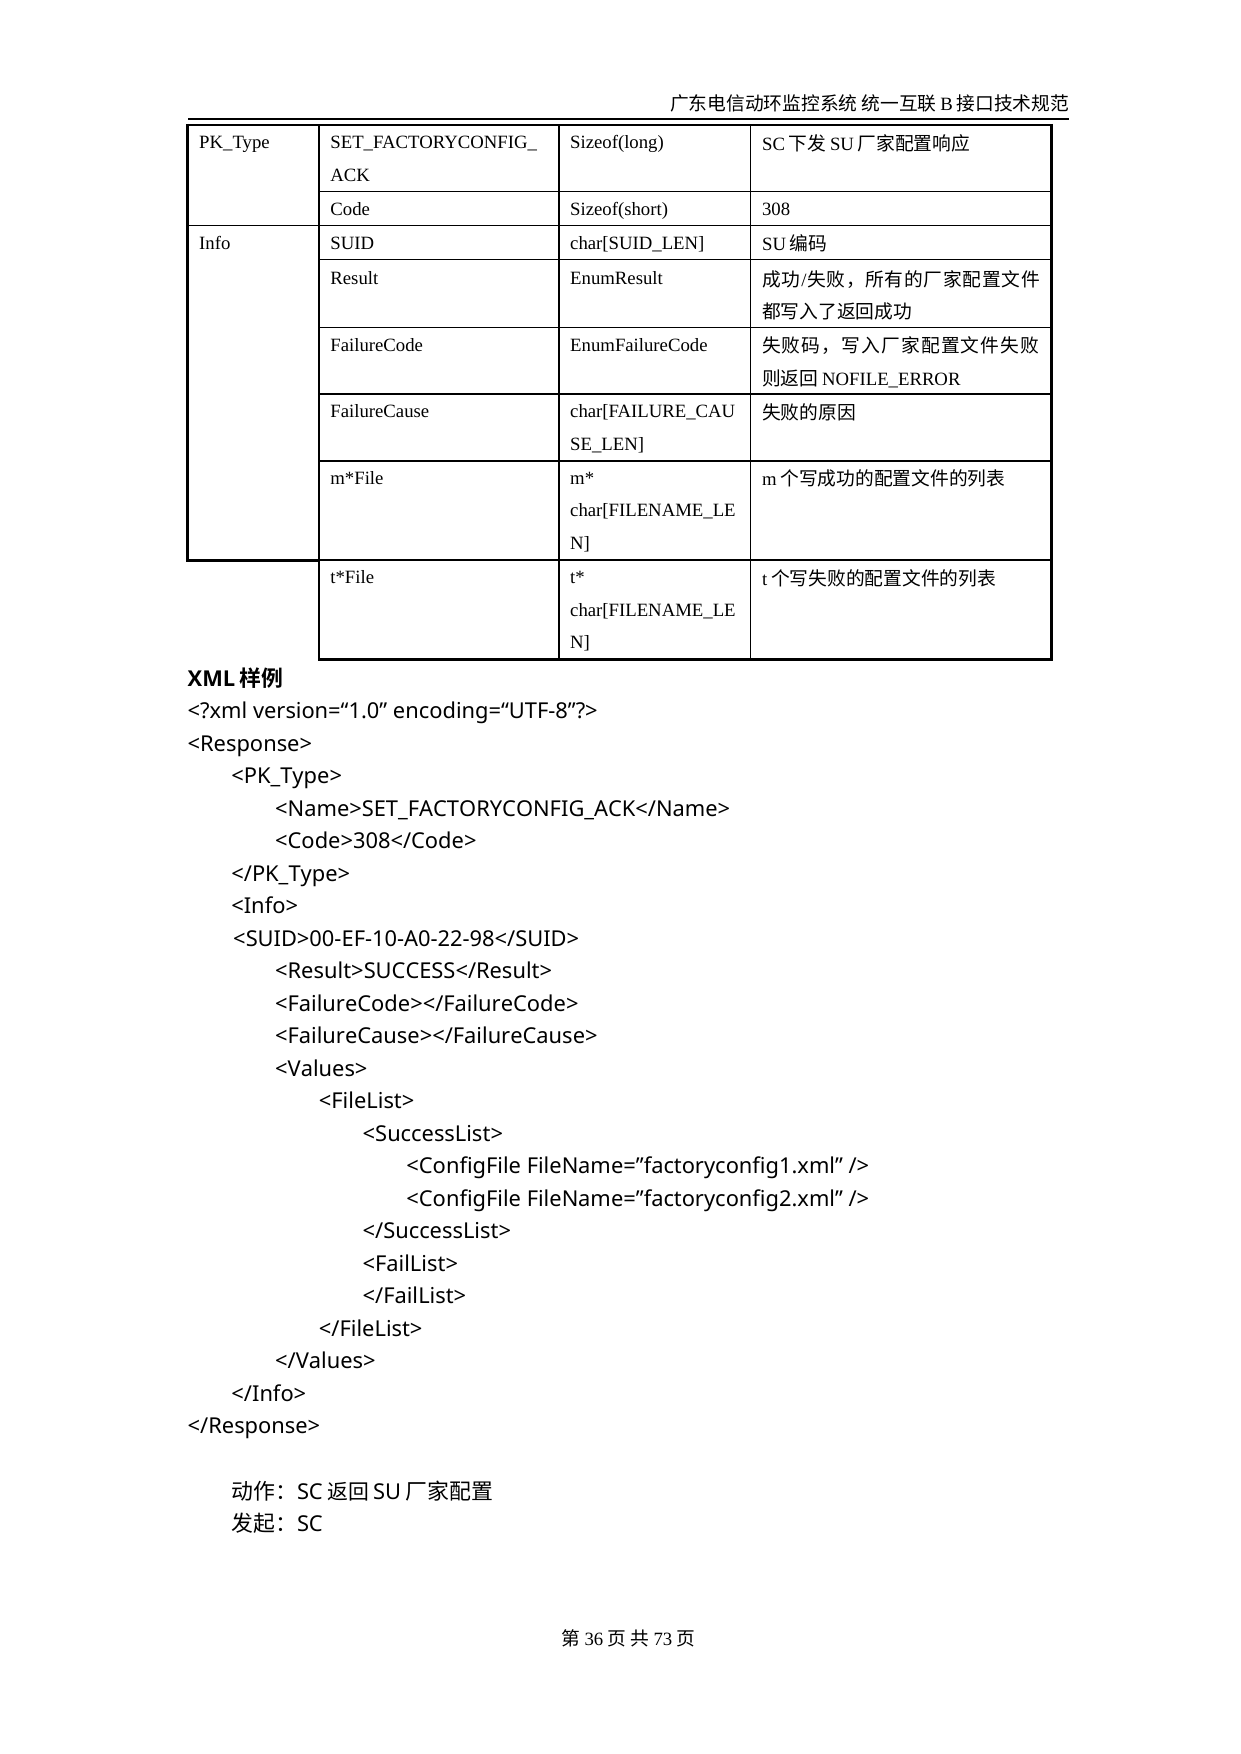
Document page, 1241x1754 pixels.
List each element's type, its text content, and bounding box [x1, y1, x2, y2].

text <Values> [187, 1051, 1069, 1084]
text </PK_Type> [187, 856, 1069, 889]
text </FileList> [187, 1311, 1069, 1344]
table_cell Code [320, 192, 558, 224]
table_cell 失败码，写入厂家配置文件失败则返回NOFILE_ERROR [751, 328, 1050, 393]
text <Response> [187, 726, 1069, 759]
text <PK_Type> [187, 759, 1069, 791]
table_cell PK_Type [189, 126, 318, 224]
table_cell SET_FACTORYCONFIG_ACK [320, 126, 558, 191]
table_cell m个写成功的配置文件的列表 [751, 462, 1050, 559]
table_cell char[FAILURE_CAUSE_LEN] [560, 395, 750, 460]
table_cell t*File [320, 561, 558, 658]
table_cell FailureCause [320, 395, 558, 460]
table_cell Sizeof(short) [560, 192, 750, 224]
table_cell t* char[FILENAME_LEN] [560, 561, 750, 658]
table_cell SUID [320, 226, 558, 259]
text <FailureCause></FailureCause> [187, 1019, 1069, 1051]
text <Code>308</Code> [187, 824, 1069, 856]
text <ConfigFile FileName=”factoryconfig2.xml” /> [187, 1181, 1069, 1214]
text </FailList> [187, 1279, 1069, 1311]
text </SuccessList> [187, 1214, 1069, 1246]
text </Values> [187, 1344, 1069, 1376]
table_cell Sizeof(long) [560, 126, 750, 191]
text <Info> [187, 889, 1069, 921]
text </Info> [187, 1376, 1069, 1409]
table_cell EnumResult [560, 260, 750, 327]
text <FailList> [187, 1246, 1069, 1279]
table_cell 成功/失败，所有的厂家配置文件都写入了返回成功 [751, 260, 1050, 327]
table_cell char[SUID_LEN] [560, 226, 750, 259]
table_cell t个写失败的配置文件的列表 [751, 561, 1050, 658]
text <Name>SET_FACTORYCONFIG_ACK</Name> [187, 791, 1069, 824]
table_cell SU编码 [751, 226, 1050, 259]
text <FailureCode></FailureCode> [231, 986, 1069, 1019]
text 动作：SC返回SU厂家配置 [187, 1474, 1069, 1506]
table_cell FailureCode [320, 328, 558, 393]
text <Result>SUCCESS</Result> [187, 954, 1069, 986]
text XML样例 [187, 661, 1069, 694]
text <SUID>00-EF-10-A0-22-98</SUID> [187, 921, 1069, 954]
table_cell EnumFailureCode [560, 328, 750, 393]
text <FileList> [187, 1084, 1069, 1116]
text <?xml version=“1.0” encoding=“UTF-8”?> [187, 694, 1069, 726]
text 发起：SC [187, 1506, 1069, 1539]
table_cell 失败的原因 [751, 395, 1050, 460]
table_cell SC下发SU厂家配置响应 [751, 126, 1050, 191]
text </Response> [187, 1409, 1069, 1441]
table_cell Result [320, 260, 558, 327]
text <SuccessList> [187, 1116, 1069, 1149]
table_cell Info [189, 226, 318, 559]
table_cell m*File [320, 462, 558, 559]
table_cell 308 [751, 192, 1050, 224]
text <ConfigFile FileName=”factoryconfig1.xml” /> [187, 1149, 1069, 1181]
table_cell m* char[FILENAME_LEN] [560, 462, 750, 559]
